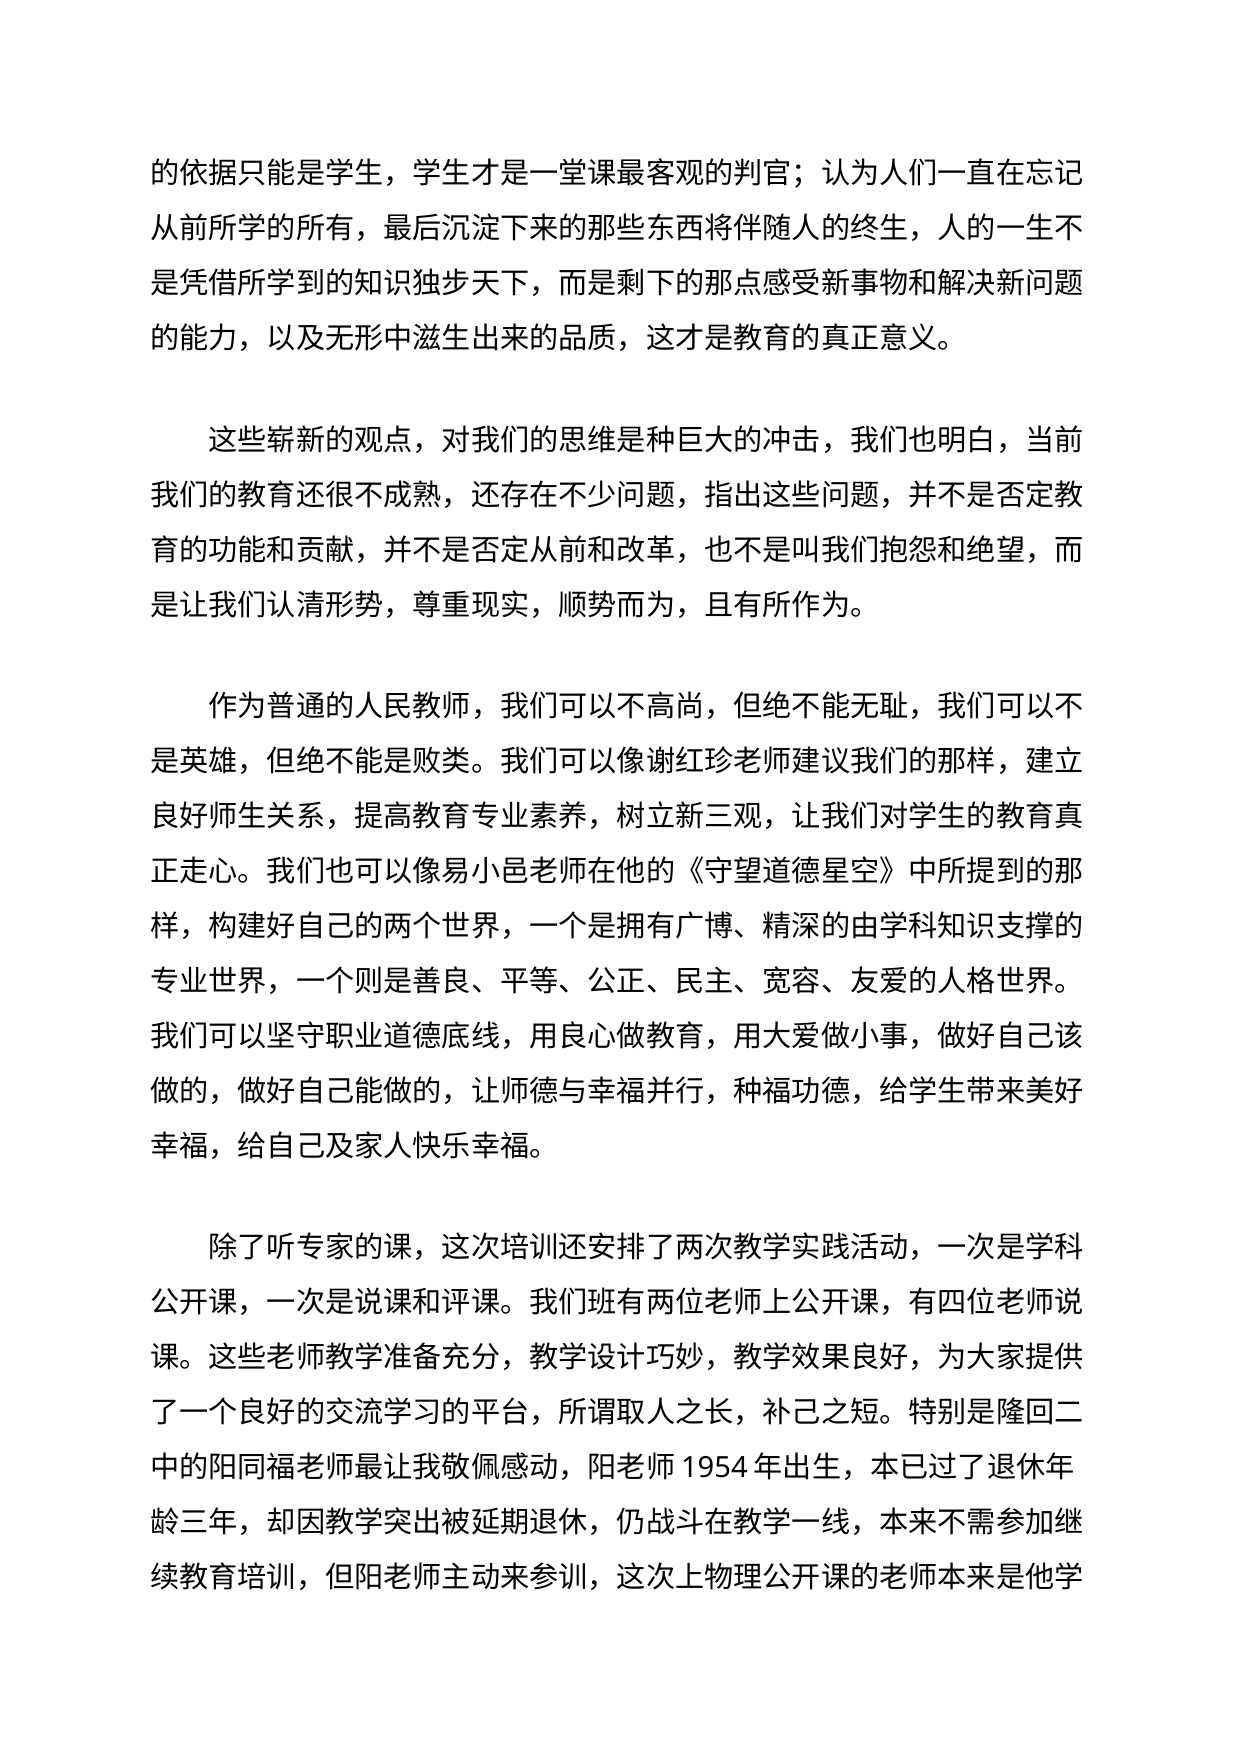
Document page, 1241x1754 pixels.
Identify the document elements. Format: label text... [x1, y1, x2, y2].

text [150, 1224, 1090, 1596]
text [150, 150, 1090, 357]
text 这些崭新的观点，对我们的思维是种巨大的冲击，我们也明白，当前我们的教育还很不成熟，还存在不少问题，指出这些问题，并不是否定教育的功能和贡献，并不是否定从前和改革，也不是叫我们抱怨和绝望，而是让我们认清形势，尊重现实，顺势而为，且有所作为。 [150, 416, 1090, 623]
text 作为普通的人民教师，我们可以不高尚，但绝不能无耻，我们可以不是英雄，但绝不能是败类。我们可以像谢红珍老师建议我们的那样，建立良好师生关系，提高教育专业素养，树立新三观，让我们对学生的教育真正走心。我们也可以像易小邑老师在他的《守望道德星空》中所提到的那样，构建好自己的两个世界，一个是拥有广博、精深的由学科知识支撑的专业世界，一个则是善良、平等、公正、民主、宽容、友爱的人格世界。我们可以坚守职业道德底线，用良心做教育，用大爱做小事，做好自己该做的，做好自己能做的，让师德与幸福并行，种福功德，给学生带来美好幸福，给自己及家人快乐幸福。 [150, 683, 1090, 1164]
